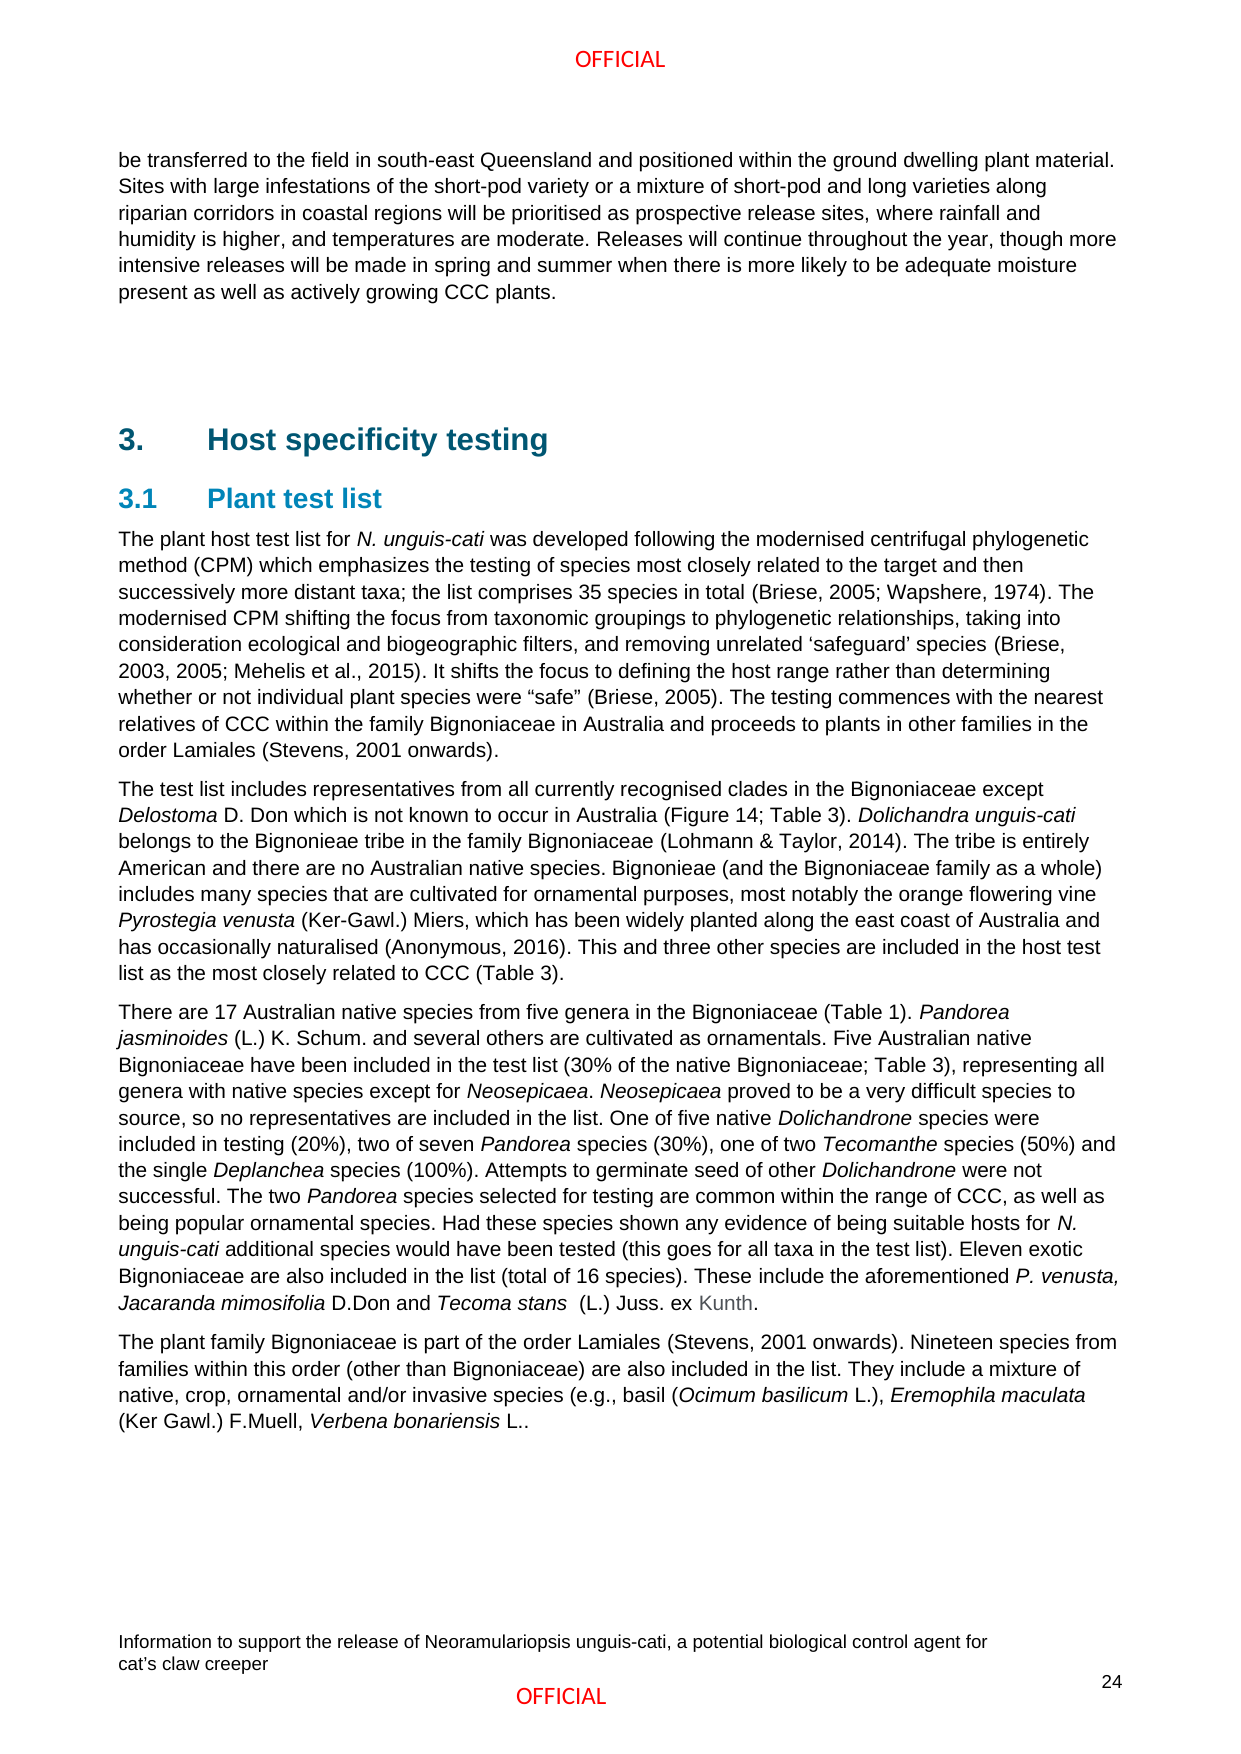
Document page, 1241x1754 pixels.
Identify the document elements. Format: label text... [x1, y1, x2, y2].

text There are 17 Australian native species from five genera in the Bignoniaceae (Table 1). Pandorea jasminoides (L.) K. Schum. and several others are cultivated as ornamentals. Five Australian native Bignoniaceae have been included in the test list (30% of the native Bignoniaceae; Table 3), representing all genera with native species except for Neosepicaea. Neosepicaea proved to be a very difficult species to source, so no representatives are included in the list. One of five native Dolichandrone species were included in testing (20%), two of seven Pandorea species (30%), one of two Tecomanthe species (50%) and the single Deplanchea species (100%). Attempts to germinate seed of other Dolichandrone were not successful. The two Pandorea species selected for testing are common within the range of CCC, as well as being popular ornamental species. Had these species shown any evidence of being suitable hosts for N. unguis-cati additional species would have been tested (this goes for all taxa in the test list). Eleven exotic Bignoniaceae are also included in the list (total of 16 species). These include the aforementioned P. venusta, Jacaranda mimosifolia D.Don and Tecoma stans (L.) Juss. ex Kunth. [118, 1000, 1122, 1315]
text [118, 148, 1122, 303]
text The test list includes representatives from all currently recognised clades in the Bignoniaceae except Delostoma D. Don which is not known to occur in Australia (Figure 14; Table 3). Dolichandra unguis-cati belongs to the Bignonieae tribe in the family Bignoniaceae (Lohmann & Taylor, 2014). The tribe is entirely American and there are no Australian native species. Bignonieae (and the Bignoniaceae family as a whole) includes many species that are cultivated for ornamental purposes, most notably the orange flowering vine Pyrostegia venusta (Ker-Gawl.) Miers, which has been widely planted along the east coast of Australia and has occasionally naturalised (Anonymous, 2016). This and three other species are included in the host test list as the most closely related to CCC (Table 3). [118, 777, 1122, 985]
text The plant family Bignoniaceae is part of the order Lamiales (Stevens, 2001 onwards). Nineteen species from families within this order (other than Bignoniaceae) are also included in the list. They include a mixture of native, crop, ornamental and/or invasive species (e.g., basil (Ocimum basilicum L.), Eremophila maculata (Ker Gawl.) F.Muell, Verbena bonariensis L.. [118, 1330, 1122, 1433]
subtitle Plant test list [118, 482, 1122, 514]
subtitle Host specificity testing [118, 421, 1122, 457]
text The plant host test list for N. unguis-cati was developed following the modernised centrifugal phylogenetic method (CPM) which emphasizes the testing of species most closely related to the target and then successively more distant taxa; the list comprises 35 species in total (Briese, 2005; Wapshere, 1974). The modernised CPM shifting the focus from taxonomic groupings to phylogenetic relationships, taking into consideration ecological and biogeographic filters, and removing unrelated ‘safeguard’ species (Briese, 2003, 2005; Mehelis et al., 2015). It shifts the focus to defining the host range rather than determining whether or not individual plant species were “safe” (Briese, 2005). The testing commences with the nearest relatives of CCC within the family Bignoniaceae in Australia and proceeds to plants in other families in the order Lamiales (Stevens, 2001 onwards). [118, 527, 1122, 762]
